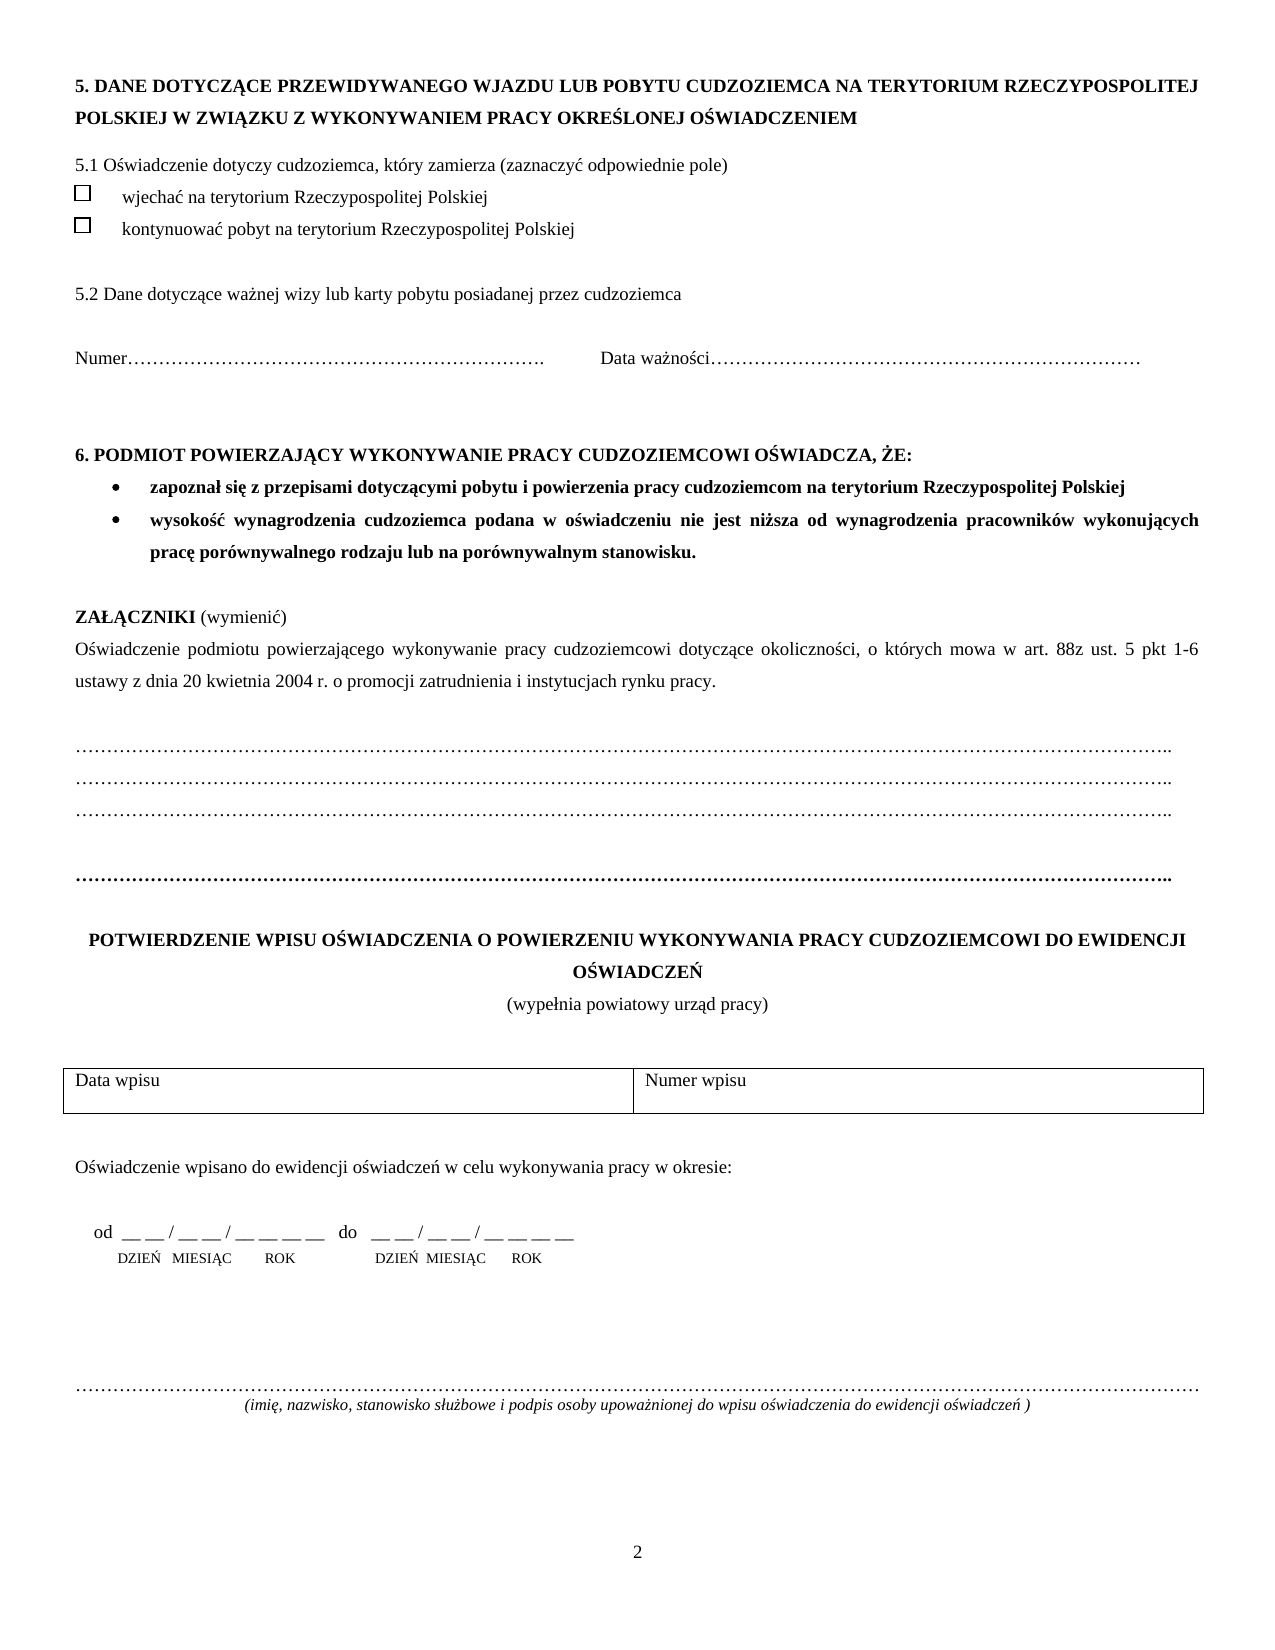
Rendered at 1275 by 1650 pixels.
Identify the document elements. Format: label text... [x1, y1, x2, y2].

text ………………………………………………………………………………………………………………………………………………………….. [75, 767, 1200, 788]
text Oświadczenie podmiotu powierzającego wykonywanie pracy cudzoziemcowi dotyczące okoliczności, o których mowa w art. 88z ust. 5 pkt 1-6 ustawy z dnia 20 kwietnia 2004 r. o promocji zatrudnienia i instytucjach rynku pracy. [75, 638, 1200, 692]
text Numer…………………………………………………………. Data ważności…………………………………………………………… [75, 347, 1200, 369]
list wysokość wynagrodzenia cudzoziemca podana w oświadczeniu nie jest niższa od wynagrodzenia pracowników wykonujących pracę porównywalnego rodzaju lub na porównywalnym stanowisku. [112, 509, 1200, 562]
text ………………………………………………………………………………………………………………………………………………………….. [75, 735, 1200, 756]
text 5. DANE DOTYCZĄCE PRZEWIDYWANEGO WJAZDU LUB POBYTU CUDZOZIEMCA NA TERYTORIUM RZECZYPOSPOLITEJ POLSKIEJ W ZWIĄZKU Z WYKONYWANIEM PRACY OKREŚLONEJ OŚWIADCZENIEM [75, 75, 1200, 129]
table_header Data wpisu [64, 1069, 633, 1113]
list zapoznał się z przepisami dotyczącymi pobytu i powierzenia pracy cudzoziemcom na terytorium Rzeczypospolitej Polskiej [112, 476, 1200, 498]
text 6. PODMIOT POWIERZAJĄCY WYKONYWANIE PRACY CUDZOZIEMCOWI OŚWIADCZA, ŻE: [75, 444, 1200, 466]
text kontynuować pobyt na terytorium Rzeczypospolitej Polskiej [75, 218, 1200, 239]
text od __ __ / __ __ / __ __ __ __ do __ __ / __ __ / __ __ __ __ DZIEŃ MIESIĄC ROK DZIEŃ MIESIĄC ROK [75, 1221, 1200, 1267]
text 5.2 Dane dotyczące ważnej wizy lub karty pobytu posiadanej przez cudzoziemca [75, 283, 1200, 304]
text ………………………………………………………………………………………………………………………………………………………….. [75, 864, 1200, 885]
text 5.1 Oświadczenie dotyczy cudzoziemca, który zamierza (zaznaczyć odpowiednie pole) [75, 139, 1200, 175]
text Oświadczenie wpisano do ewidencji oświadczeń w celu wykonywania pracy w okresie: [75, 1156, 1200, 1178]
table_header Numer wpisu [634, 1069, 1203, 1113]
text ……………………………………………………………………………………………………………………………………………………………… [75, 1373, 1200, 1395]
text ZAŁĄCZNIKI (wymienić) [75, 606, 1200, 627]
text POTWIERDZENIE WPISU OŚWIADCZENIA O POWIERZENIU WYKONYWANIA PRACY CUDZOZIEMCOWI DO EWIDENCJI OŚWIADCZEŃ [75, 928, 1200, 982]
text (imię, nazwisko, stanowisko służbowe i podpis osoby upoważnionej do wpisu oświadczenia do ewidencji oświadczeń ) [75, 1395, 1200, 1414]
text ………………………………………………………………………………………………………………………………………………………….. [75, 799, 1200, 821]
text (wypełnia powiatowy urząd pracy) [75, 993, 1200, 1014]
text wjechać na terytorium Rzeczypospolitej Polskiej [75, 186, 1200, 207]
